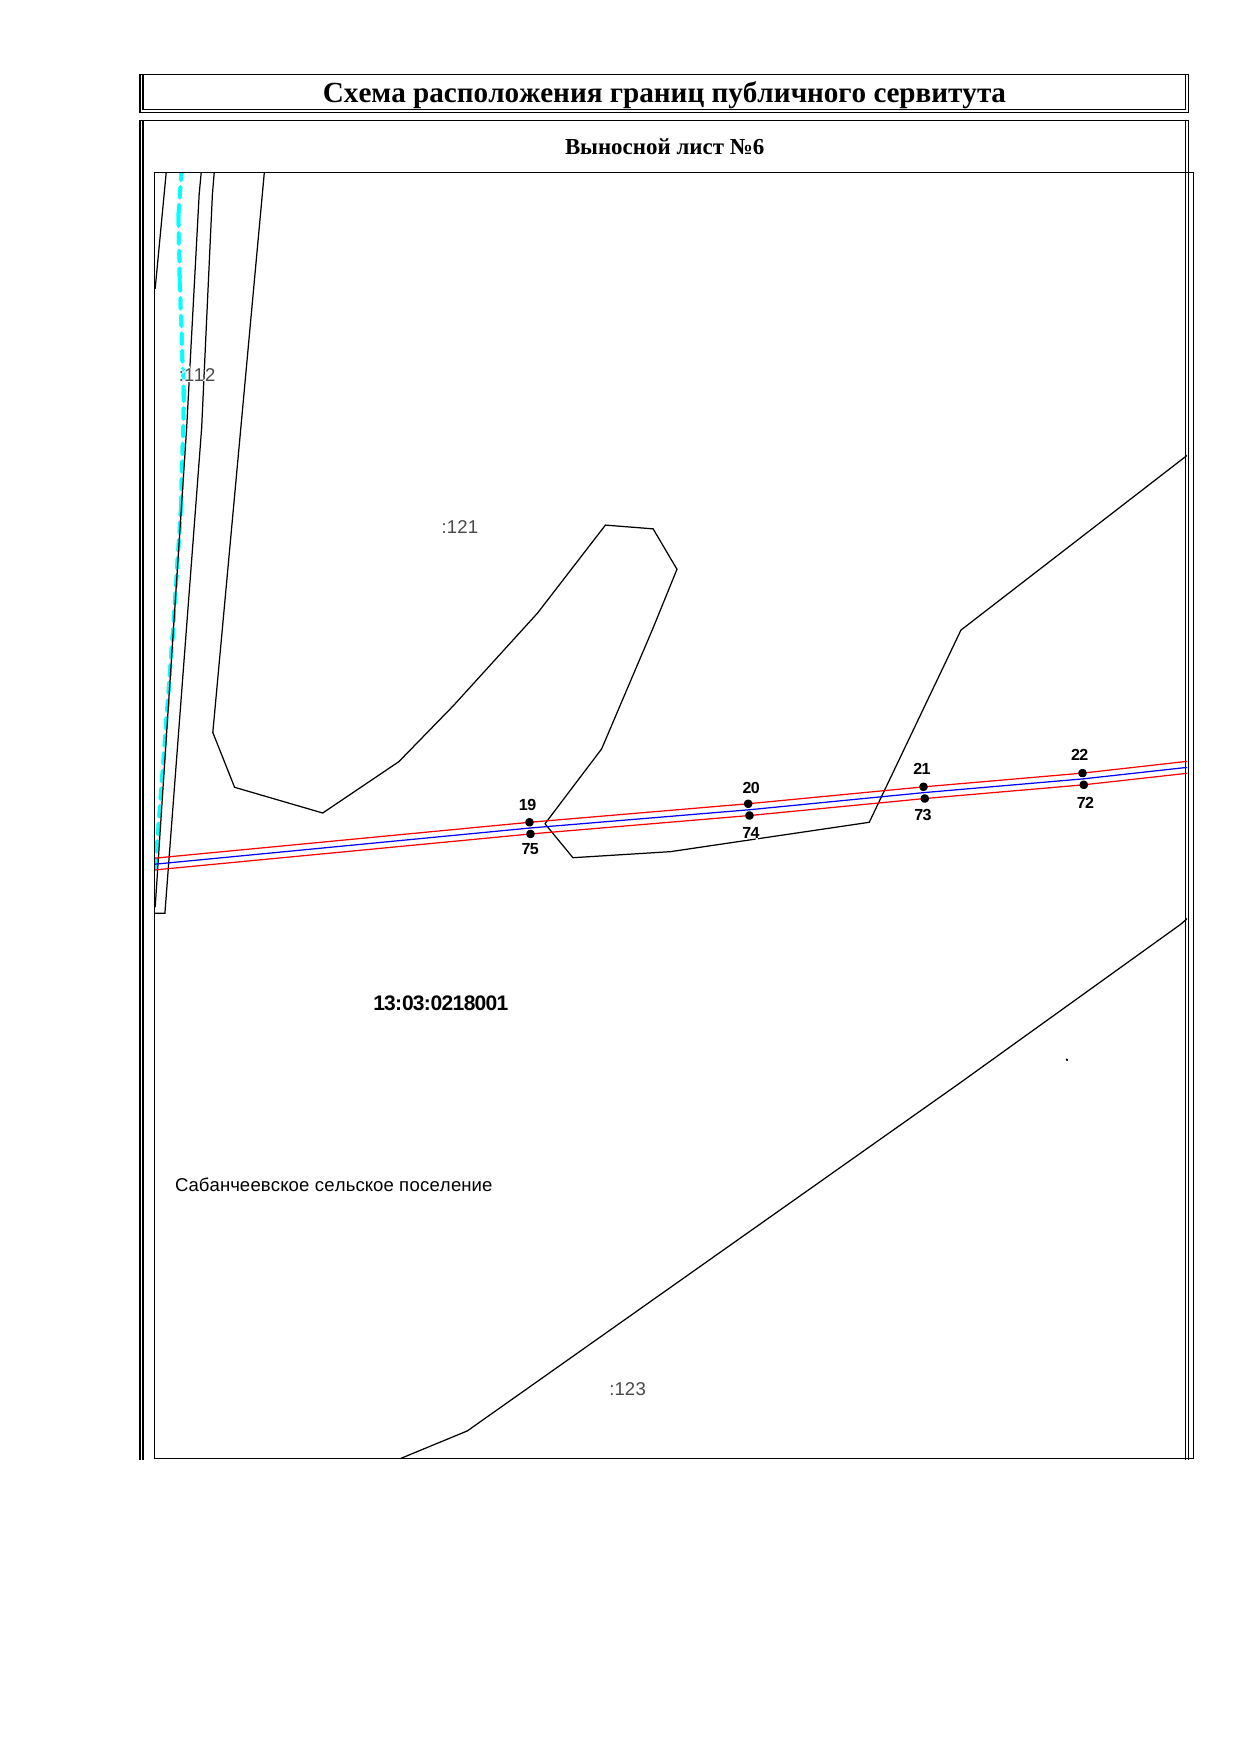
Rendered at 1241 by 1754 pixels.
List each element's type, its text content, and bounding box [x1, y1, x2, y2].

table_header Выносной лист №6 [144, 121, 1185, 159]
table_cell [144, 160, 1185, 1459]
